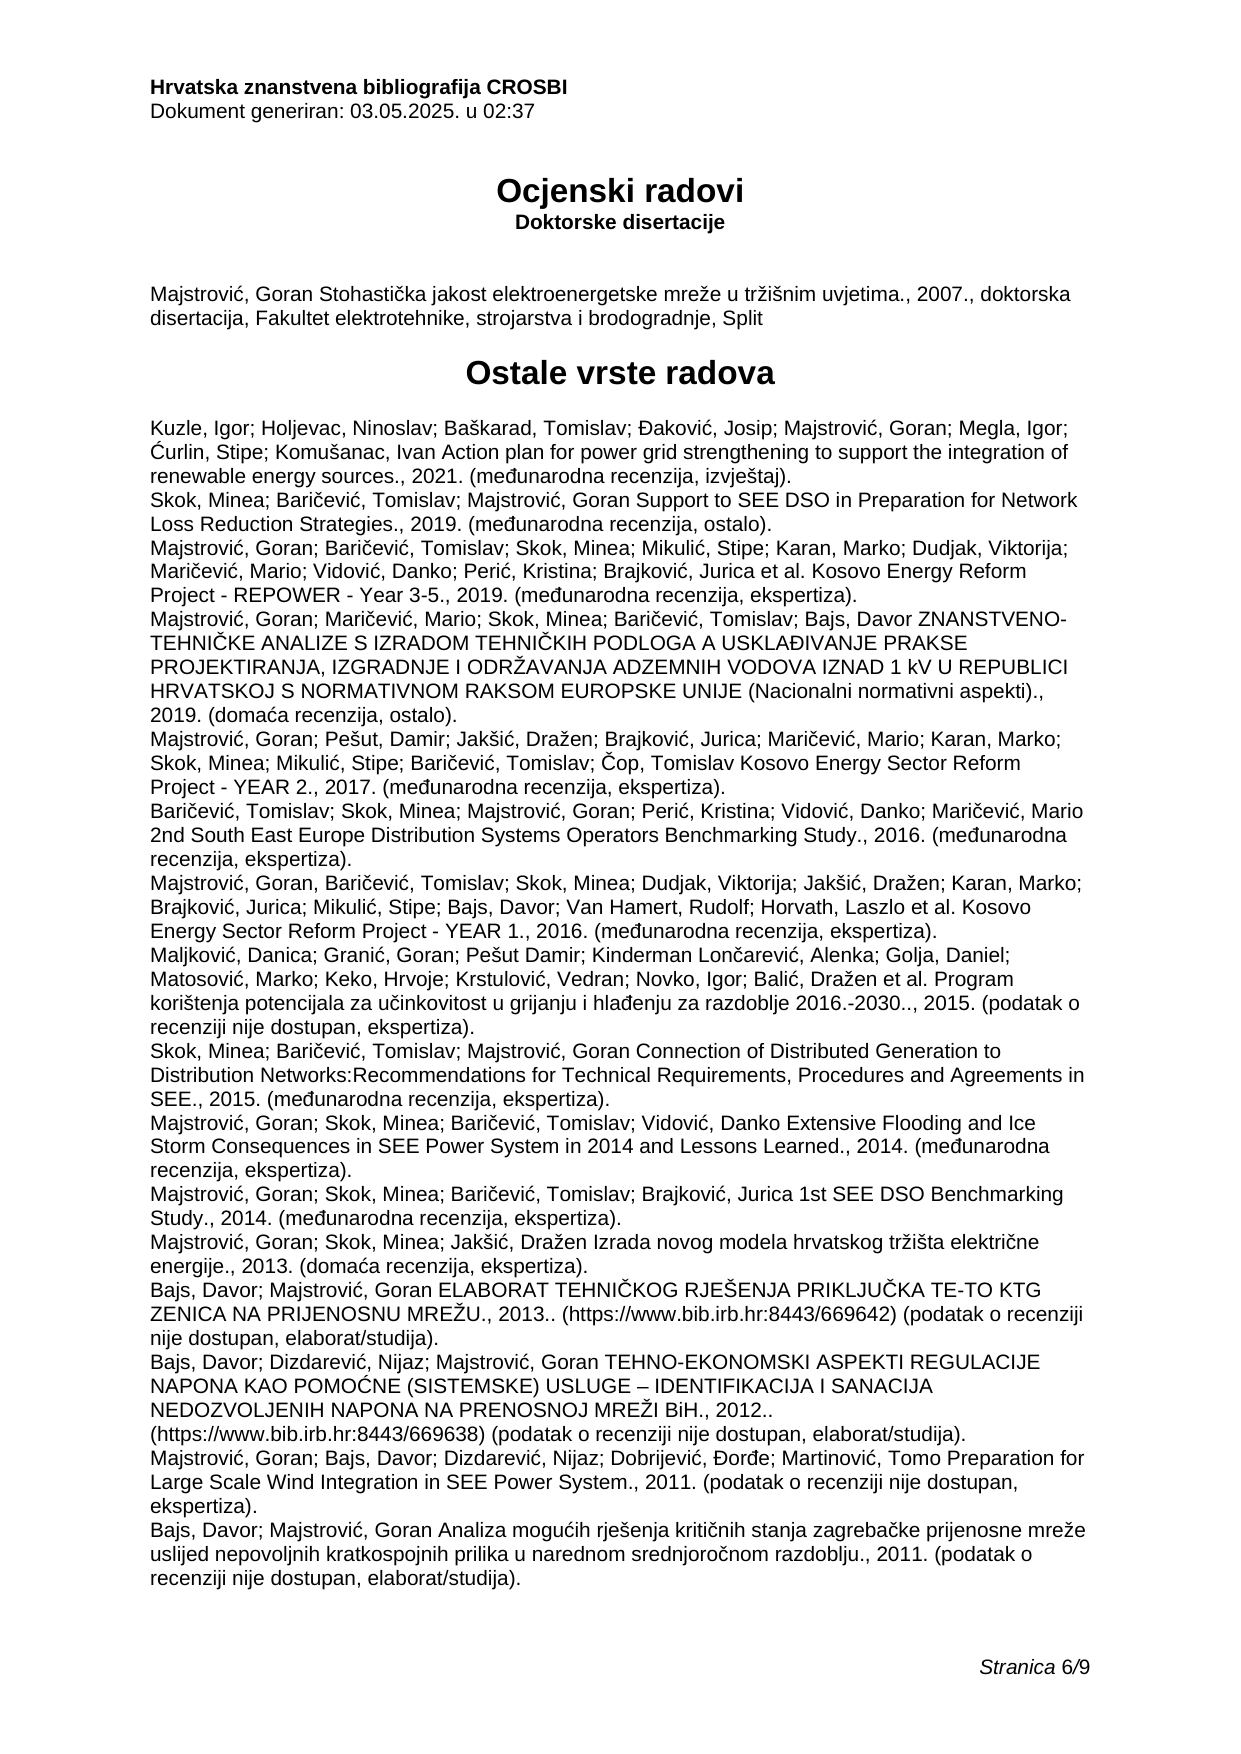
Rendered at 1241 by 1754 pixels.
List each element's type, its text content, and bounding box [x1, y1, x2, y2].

text Skok, Minea; Baričević, Tomislav; Majstrović, Goran [150, 1038, 1090, 1110]
text Majstrović, Goran; Skok, Minea; Jakšić, Dražen [150, 1230, 1090, 1278]
text Majstrović, Goran; Baričević, Tomislav; Skok, Minea; Mikulić, Stipe; Karan, Marko; Dudjak, Viktorija; Maričević, Mario; Vidović, Danko; Perić, Kristina; Brajković, Jurica et al. [150, 535, 1090, 607]
text Bajs, Davor; Dizdarević, Nijaz; Majstrović, Goran [150, 1350, 1090, 1446]
subtitle Ostale vrste radova [150, 353, 1090, 392]
text Baričević, Tomislav; Skok, Minea; Majstrović, Goran; Perić, Kristina; Vidović, Danko; Maričević, Mario [150, 799, 1090, 871]
text Skok, Minea; Baričević, Tomislav; Majstrović, Goran [150, 487, 1090, 535]
text Majstrović, Goran; Pešut, Damir; Jakšić, Dražen; Brajković, Jurica; Maričević, Mario; Karan, Marko; Skok, Minea; Mikulić, Stipe; Baričević, Tomislav; Čop, Tomislav [150, 727, 1090, 799]
text Majstrović, Goran [150, 281, 1090, 329]
subtitle Doktorske disertacije [150, 209, 1090, 233]
text Bajs, Davor; Majstrović, Goran [150, 1278, 1090, 1350]
text Kuzle, Igor; Holjevac, Ninoslav; Baškarad, Tomislav; Đaković, Josip; Majstrović, Goran; Megla, Igor; Ćurlin, Stipe; Komušanac, Ivan [150, 416, 1090, 487]
text Majstrović, Goran; Maričević, Mario; Skok, Minea; Baričević, Tomislav; Bajs, Davor [150, 607, 1090, 727]
text Maljković, Danica; Granić, Goran; Pešut Damir; Kinderman Lončarević, Alenka; Golja, Daniel; Matosović, Marko; Keko, Hrvoje; Krstulović, Vedran; Novko, Igor; Balić, Dražen et al. [150, 943, 1090, 1038]
text Majstrović, Goran; Bajs, Davor; Dizdarević, Nijaz; Dobrijević, Đorđe; Martinović, Tomo [150, 1446, 1090, 1518]
text Majstrović, Goran, Baričević, Tomislav; Skok, Minea; Dudjak, Viktorija; Jakšić, Dražen; Karan, Marko; Brajković, Jurica; Mikulić, Stipe; Bajs, Davor; Van Hamert, Rudolf; Horvath, Laszlo et al. [150, 871, 1090, 943]
text Majstrović, Goran; Skok, Minea; Baričević, Tomislav; Vidović, Danko [150, 1110, 1090, 1182]
subtitle Ocjenski radovi [150, 171, 1090, 209]
text Majstrović, Goran; Skok, Minea; Baričević, Tomislav; Brajković, Jurica [150, 1182, 1090, 1230]
text Bajs, Davor; Majstrović, Goran [150, 1518, 1090, 1589]
